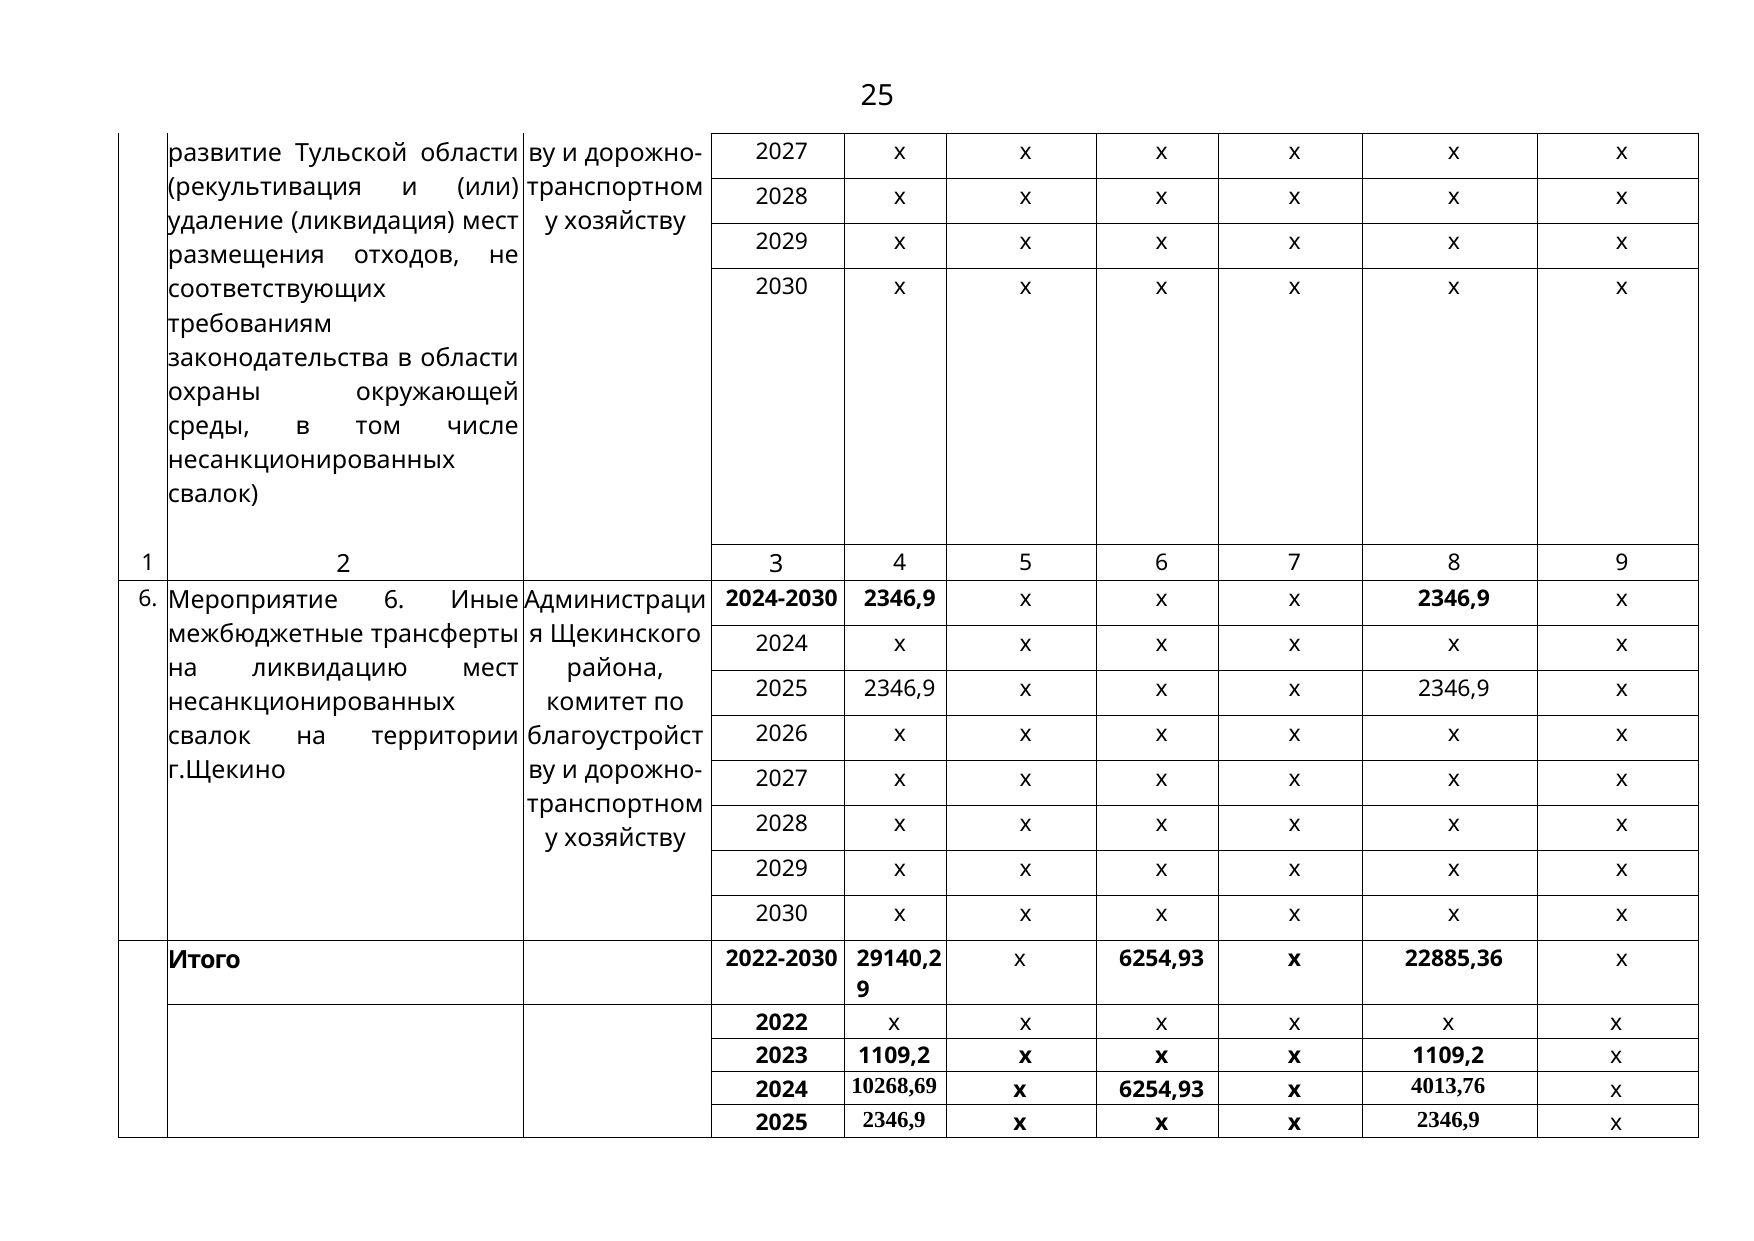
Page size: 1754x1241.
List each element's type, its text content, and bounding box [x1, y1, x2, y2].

table_cell х [845, 806, 946, 850]
table_cell х [1219, 581, 1362, 625]
table_cell 1 [119, 544, 167, 580]
table_cell х [947, 671, 1096, 715]
table_cell х [947, 761, 1096, 805]
table_cell х [1363, 224, 1537, 268]
table_cell х [1538, 851, 1698, 895]
table_cell х [1219, 806, 1362, 850]
table_cell х [845, 716, 946, 760]
table_cell 29140,29 [845, 941, 946, 1004]
table_cell 10268,69 [845, 1072, 946, 1104]
table_cell 2026 [712, 716, 844, 760]
table_cell х [947, 1005, 1096, 1037]
table_cell 2346,9 [1363, 581, 1537, 625]
table_cell 2027 [712, 134, 844, 178]
table_cell 9 [1538, 545, 1698, 580]
table_cell х [947, 581, 1096, 625]
table_cell х [1538, 626, 1698, 670]
table_cell х [1363, 761, 1537, 805]
table_cell 2346,9 [1363, 1105, 1537, 1137]
table_cell х [1097, 1039, 1218, 1071]
table_cell 1109,2 [1363, 1039, 1537, 1071]
table_cell х [845, 896, 946, 940]
table_cell х [1097, 134, 1218, 178]
table_cell х [1097, 269, 1218, 544]
table_cell х [1363, 626, 1537, 670]
table_cell х [947, 1105, 1096, 1137]
table_cell х [1097, 896, 1218, 940]
table_cell х [1538, 1005, 1698, 1037]
table_cell х [845, 761, 946, 805]
table_cell х [1219, 179, 1362, 223]
table_cell [168, 1005, 523, 1137]
table_cell х [1097, 1105, 1218, 1137]
table_cell [524, 1005, 711, 1137]
table_cell 2024 [712, 1072, 844, 1104]
table_cell 2025 [712, 671, 844, 715]
table_cell 6254,93 [1097, 941, 1218, 1004]
table_cell Итого [168, 941, 523, 1004]
table_cell х [1097, 851, 1218, 895]
table_cell 7 [1219, 545, 1362, 580]
table_cell х [1538, 1072, 1698, 1104]
table_cell х [845, 851, 946, 895]
table_cell х [1538, 134, 1698, 178]
table_cell х [845, 224, 946, 268]
table_cell х [845, 179, 946, 223]
table_cell х [845, 1005, 946, 1037]
table_cell х [1538, 581, 1698, 625]
table_cell 2022 [712, 1005, 844, 1037]
table_cell 2024 [712, 626, 844, 670]
table_cell х [1538, 806, 1698, 850]
table_cell 2 [168, 544, 523, 580]
table_cell х [1538, 1039, 1698, 1071]
table_cell х [845, 269, 946, 544]
table_cell 2029 [712, 224, 844, 268]
table_cell [524, 941, 711, 1004]
table_cell 6. [119, 581, 167, 940]
table_cell х [1097, 671, 1218, 715]
table_cell х [1219, 1072, 1362, 1104]
table_cell х [1219, 761, 1362, 805]
table_cell х [1363, 896, 1537, 940]
table_cell х [1363, 134, 1537, 178]
table_cell х [1538, 716, 1698, 760]
table_cell 2029 [712, 851, 844, 895]
table_cell х [1363, 716, 1537, 760]
table_cell х [1219, 716, 1362, 760]
table_cell х [1363, 269, 1537, 544]
table_cell 6 [1097, 545, 1218, 580]
table_cell х [1097, 1005, 1218, 1037]
table_cell х [947, 716, 1096, 760]
table_cell 2346,9 [845, 581, 946, 625]
table_cell х [1097, 581, 1218, 625]
table_cell х [1219, 941, 1362, 1004]
table_cell х [1219, 626, 1362, 670]
table_cell 2030 [712, 269, 844, 544]
table_cell х [947, 941, 1096, 1004]
table_cell 1109,2 [845, 1039, 946, 1071]
table_cell 5 [947, 545, 1096, 580]
table_cell 6254,93 [1097, 1072, 1218, 1104]
table_cell х [947, 1039, 1096, 1071]
table_cell х [1219, 671, 1362, 715]
table_cell х [845, 134, 946, 178]
table_cell х [1219, 1005, 1362, 1037]
table_cell х [1219, 1105, 1362, 1137]
table_cell х [947, 806, 1096, 850]
table_cell х [947, 626, 1096, 670]
table_cell х [1219, 224, 1362, 268]
table_cell [524, 544, 711, 580]
table_cell 2030 [712, 896, 844, 940]
table_cell х [1538, 224, 1698, 268]
table_cell х [1219, 1039, 1362, 1071]
table_cell х [1097, 224, 1218, 268]
table_cell х [1363, 1005, 1537, 1037]
table_cell х [1097, 761, 1218, 805]
table_cell 2024-2030 [712, 581, 844, 625]
table_cell х [947, 134, 1096, 178]
table_cell х [1538, 671, 1698, 715]
table_cell [119, 941, 167, 1137]
table_cell х [1363, 179, 1537, 223]
table_cell Администрация Щекинского района, комитет по благоустройству и дорожно-транспортному хозяйству [524, 581, 711, 940]
table_cell х [947, 179, 1096, 223]
table_cell х [1363, 851, 1537, 895]
table_cell 2027 [712, 761, 844, 805]
table_cell х [1538, 269, 1698, 544]
table_cell х [1219, 851, 1362, 895]
table_cell х [1363, 806, 1537, 850]
table_cell х [1538, 179, 1698, 223]
table_cell 22885,36 [1363, 941, 1537, 1004]
table_cell х [947, 851, 1096, 895]
table_cell х [1219, 269, 1362, 544]
table_cell 2023 [712, 1039, 844, 1071]
table_cell 2022-2030 [712, 941, 844, 1004]
table_cell х [1097, 806, 1218, 850]
table_cell 2346,9 [845, 1105, 946, 1137]
table_cell 2028 [712, 806, 844, 850]
table_cell х [1097, 716, 1218, 760]
table_cell 8 [1363, 545, 1537, 580]
table_cell х [1097, 179, 1218, 223]
table_cell 2028 [712, 179, 844, 223]
table_cell 4013,76 [1363, 1072, 1537, 1104]
table_cell Мероприятие 6. Иные межбюджетные трансферты на ликвидацию мест несанкционированных свалок на территории г.Щекино [168, 581, 523, 940]
table_cell х [1538, 896, 1698, 940]
table_cell 2025 [712, 1105, 844, 1137]
table_cell х [1538, 761, 1698, 805]
table_cell х [1219, 134, 1362, 178]
table_cell х [1538, 941, 1698, 1004]
table_cell х [1538, 1105, 1698, 1137]
table_cell 2346,9 [845, 671, 946, 715]
table_cell х [1219, 896, 1362, 940]
table_cell х [947, 269, 1096, 544]
table_cell х [947, 224, 1096, 268]
table_cell х [947, 1072, 1096, 1104]
table_cell 3 [712, 545, 844, 580]
table_cell х [947, 896, 1096, 940]
table_cell х [1097, 626, 1218, 670]
table_cell х [845, 626, 946, 670]
table_cell 2346,9 [1363, 671, 1537, 715]
table_cell 4 [845, 545, 946, 580]
